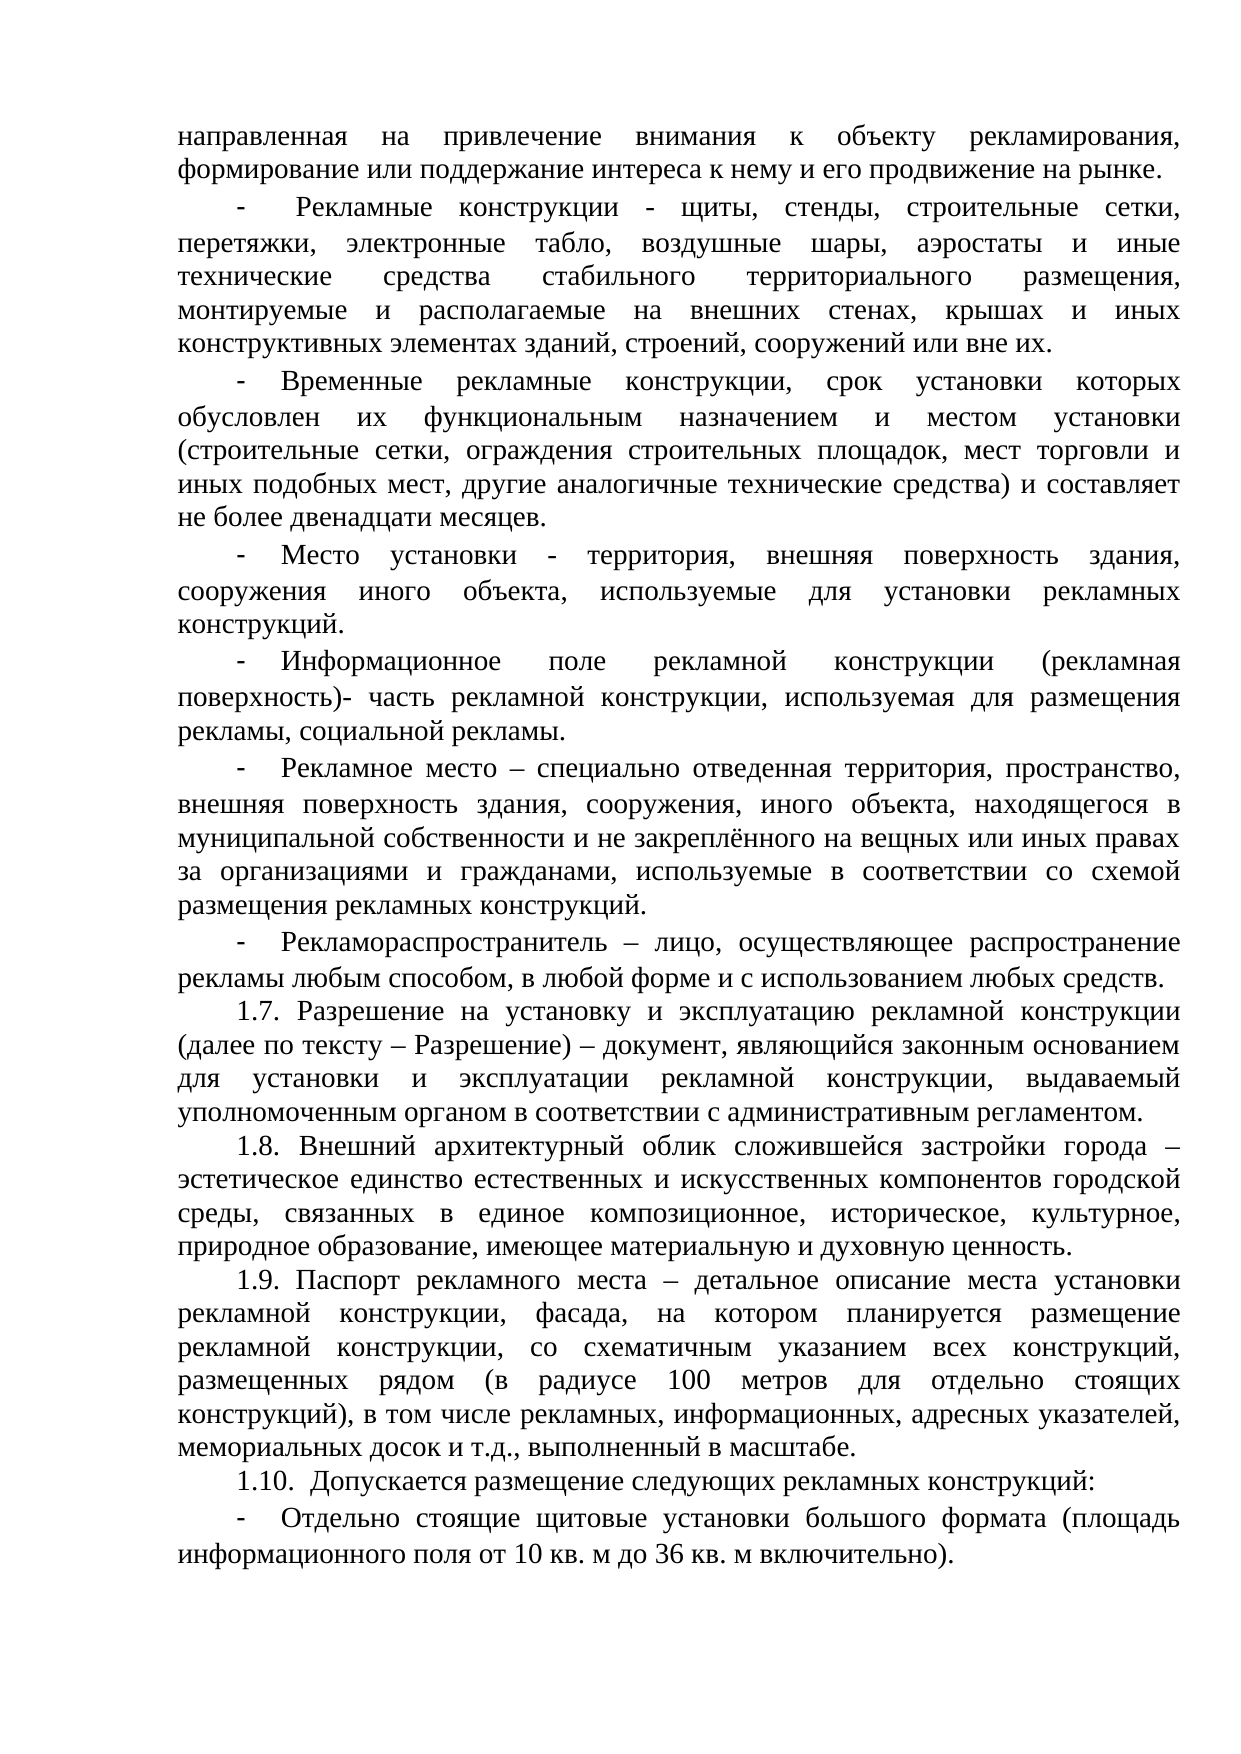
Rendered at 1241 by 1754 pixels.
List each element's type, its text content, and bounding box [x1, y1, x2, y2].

list Место установки - территория, внешняя поверхность здания, сооружения иного объекта, используемые для установки рекламных конструкций. [177, 533, 1181, 640]
list Рекламораспространитель – лицо, осуществляющее распространение рекламы любым способом, в любой форме и с использованием любых средств. [177, 920, 1181, 993]
list Отдельно стоящие щитовые установки большого формата (площадь информационного поля от 10 кв. м до 36 кв. м включительно). [177, 1497, 1181, 1570]
list Паспорт рекламного места – детальное описание места установки рекламной конструкции, фасада, на котором планируется размещение рекламной конструкции, со схематичным указанием всех конструкций, размещенных рядом (в радиусе 100 метров для отдельно стоящих конструкций), в том числе рекламных, информационных, адресных указателей, мемориальных досок и т.д., выполненный в масштабе. [177, 1262, 1181, 1463]
list Внешний архитектурный облик сложившейся застройки города – эстетическое единство естественных и искусственных компонентов городской среды, связанных в единое композиционное, историческое, культурное, природное образование, имеющее материальную и духовную ценность. [177, 1128, 1181, 1262]
list Разрешение на установку и эксплуатацию рекламной конструкции (далее по тексту – Разрешение) – документ, являющийся законным основанием для установки и эксплуатации рекламной конструкции, выдаваемый уполномоченным органом в соответствии с административным регламентом. [177, 993, 1181, 1128]
list . Допускается размещение следующих рекламных конструкций: [236, 1463, 1181, 1497]
list Временные рекламные конструкции, срок установки которых обусловлен их функциональным назначением и местом установки (строительные сетки, ограждения строительных площадок, мест торговли и иных подобных мест, другие аналогичные технические средства) и составляет не более двенадцати месяцев. [177, 359, 1181, 533]
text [177, 118, 1181, 185]
list Рекламные конструкции - щиты, стенды, строительные сетки, перетяжки, электронные табло, воздушные шары, аэростаты и иные технические средства стабильного территориального размещения, монтируемые и располагаемые на внешних стенах, крышах и иных конструктивных элементах зданий, строений, сооружений или вне их. [177, 185, 1181, 359]
list Информационное поле рекламной конструкции (рекламная поверхность)- часть рекламной конструкции, используемая для размещения рекламы, социальной рекламы. [177, 640, 1181, 746]
list Рекламное место – специально отведенная территория, пространство, внешняя поверхность здания, сооружения, иного объекта, находящегося в муниципальной собственности и не закреплённого на вещных или иных правах за организациями и гражданами, используемые в соответствии со схемой размещения рекламных конструкций. [177, 746, 1181, 920]
